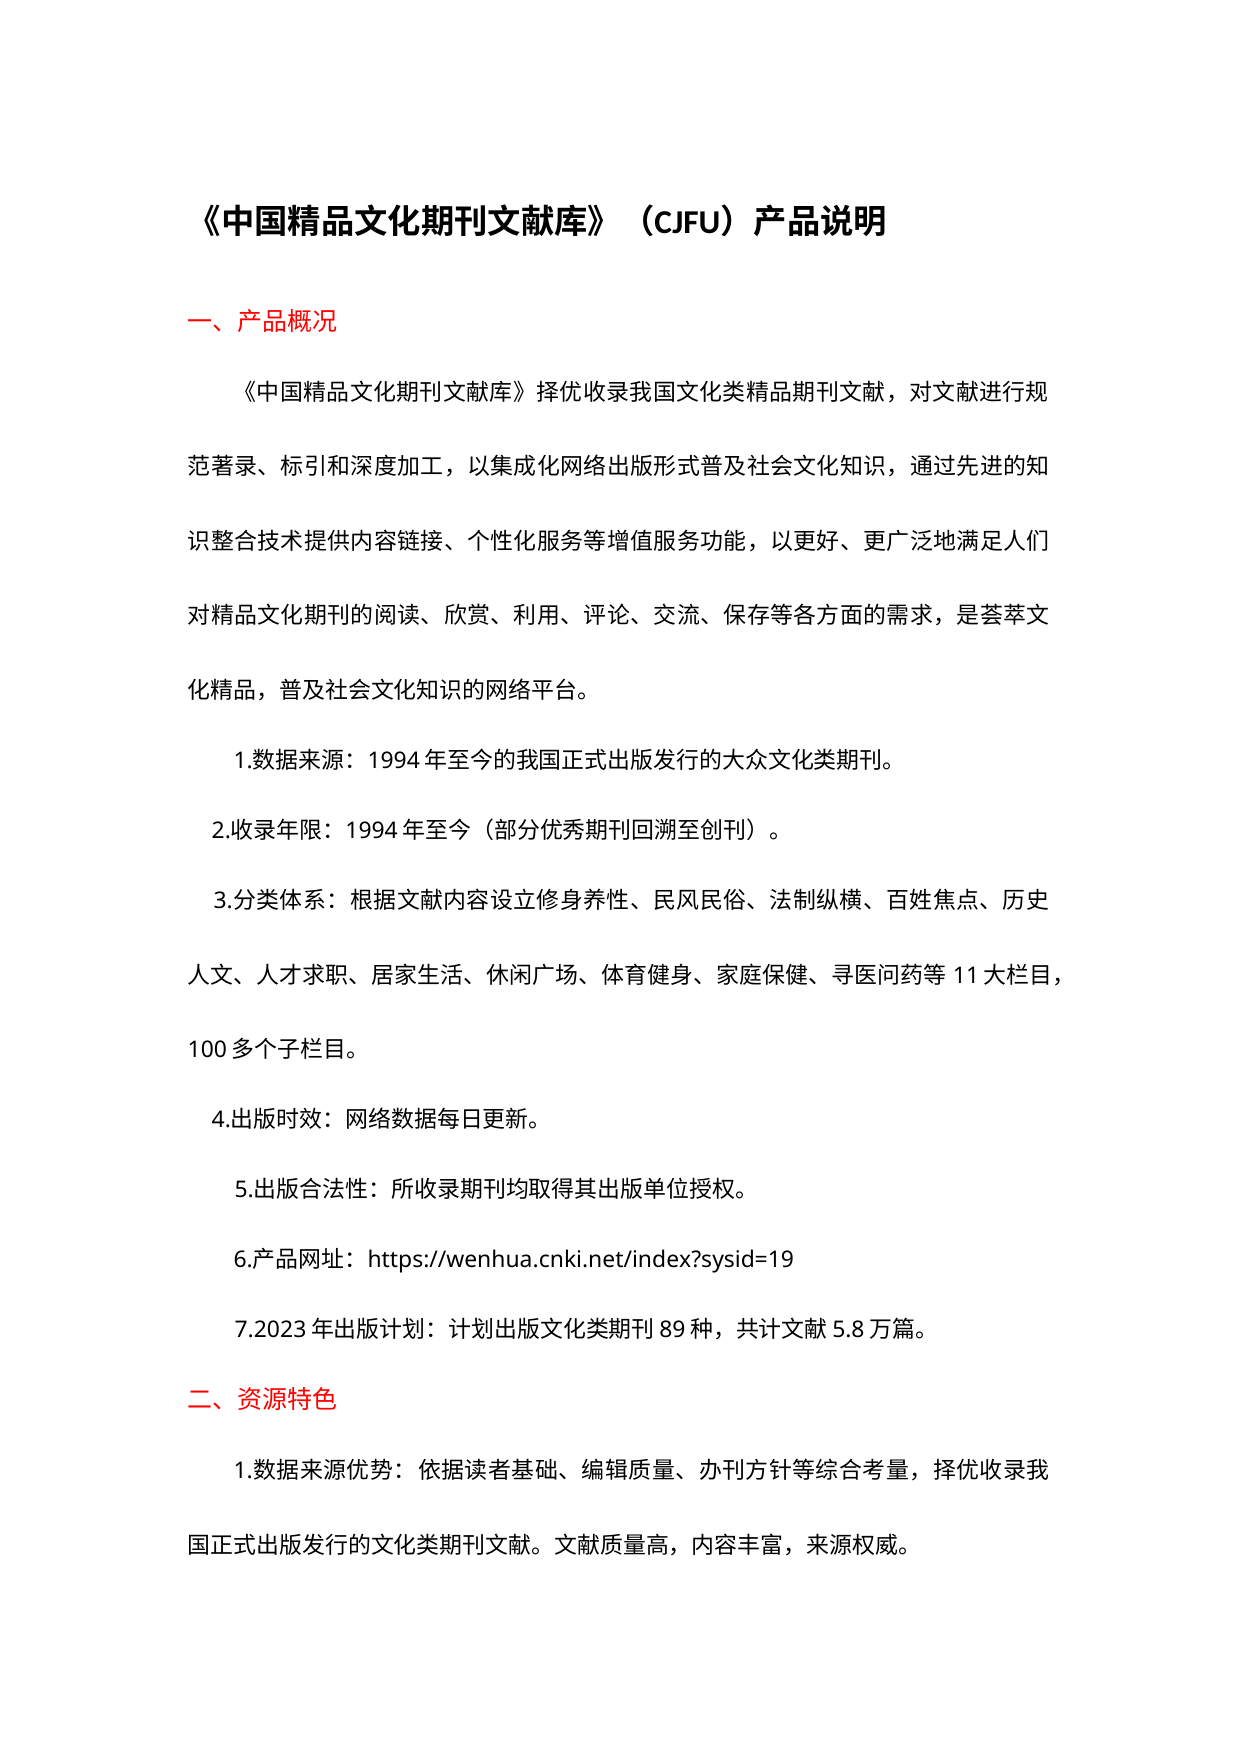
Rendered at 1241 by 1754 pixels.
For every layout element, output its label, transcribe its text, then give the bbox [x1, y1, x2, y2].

text 《中国精品文化期刊文献库》择优收录我国文化类精品期刊文献，对文献进行规范著录、标引和深度加工，以集成化网络出版形式普及社会文化知识，通过先进的知识整合技术提供内容链接、个性化服务等增值服务功能，以更好、更广泛地满足人们对精品文化期刊的阅读、欣赏、利用、评论、交流、保存等各方面的需求，是荟萃文化精品，普及社会文化知识的网络平台。 [187, 357, 1053, 721]
text 一、产品概况 [187, 287, 1053, 352]
text 7.2023年出版计划：计划出版文化类期刊89种，共计文献5.8万篇。 [187, 1296, 1053, 1361]
subtitle 《中国精品文化期刊文献库》（CJFU）产品说明 [187, 187, 1053, 252]
text 1.数据来源优势：依据读者基础、编辑质量、办刊方针等综合考量，择优收录我国正式出版发行的文化类期刊文献。文献质量高，内容丰富，来源权威。 [187, 1436, 1053, 1576]
text 5.出版合法性：所收录期刊均取得其出版单位授权。 [187, 1156, 1053, 1221]
text 3.分类体系：根据文献内容设立修身养性、民风民俗、法制纵横、百姓焦点、历史人文、人才求职、居家生活、休闲广场、体育健身、家庭保健、寻医问药等11大栏目，100多个子栏目。 [187, 866, 1053, 1081]
text 二、资源特色 [187, 1366, 1053, 1431]
text 2.收录年限：1994年至今（部分优秀期刊回溯至创刊）。 [187, 796, 1053, 861]
text 4.出版时效：网络数据每日更新。 [187, 1086, 1053, 1151]
text 1.数据来源：1994年至今的我国正式出版发行的大众文化类期刊。 [187, 726, 1053, 791]
text 6.产品网址：https://wenhua.cnki.net/index?sysid=19 [187, 1226, 1053, 1291]
